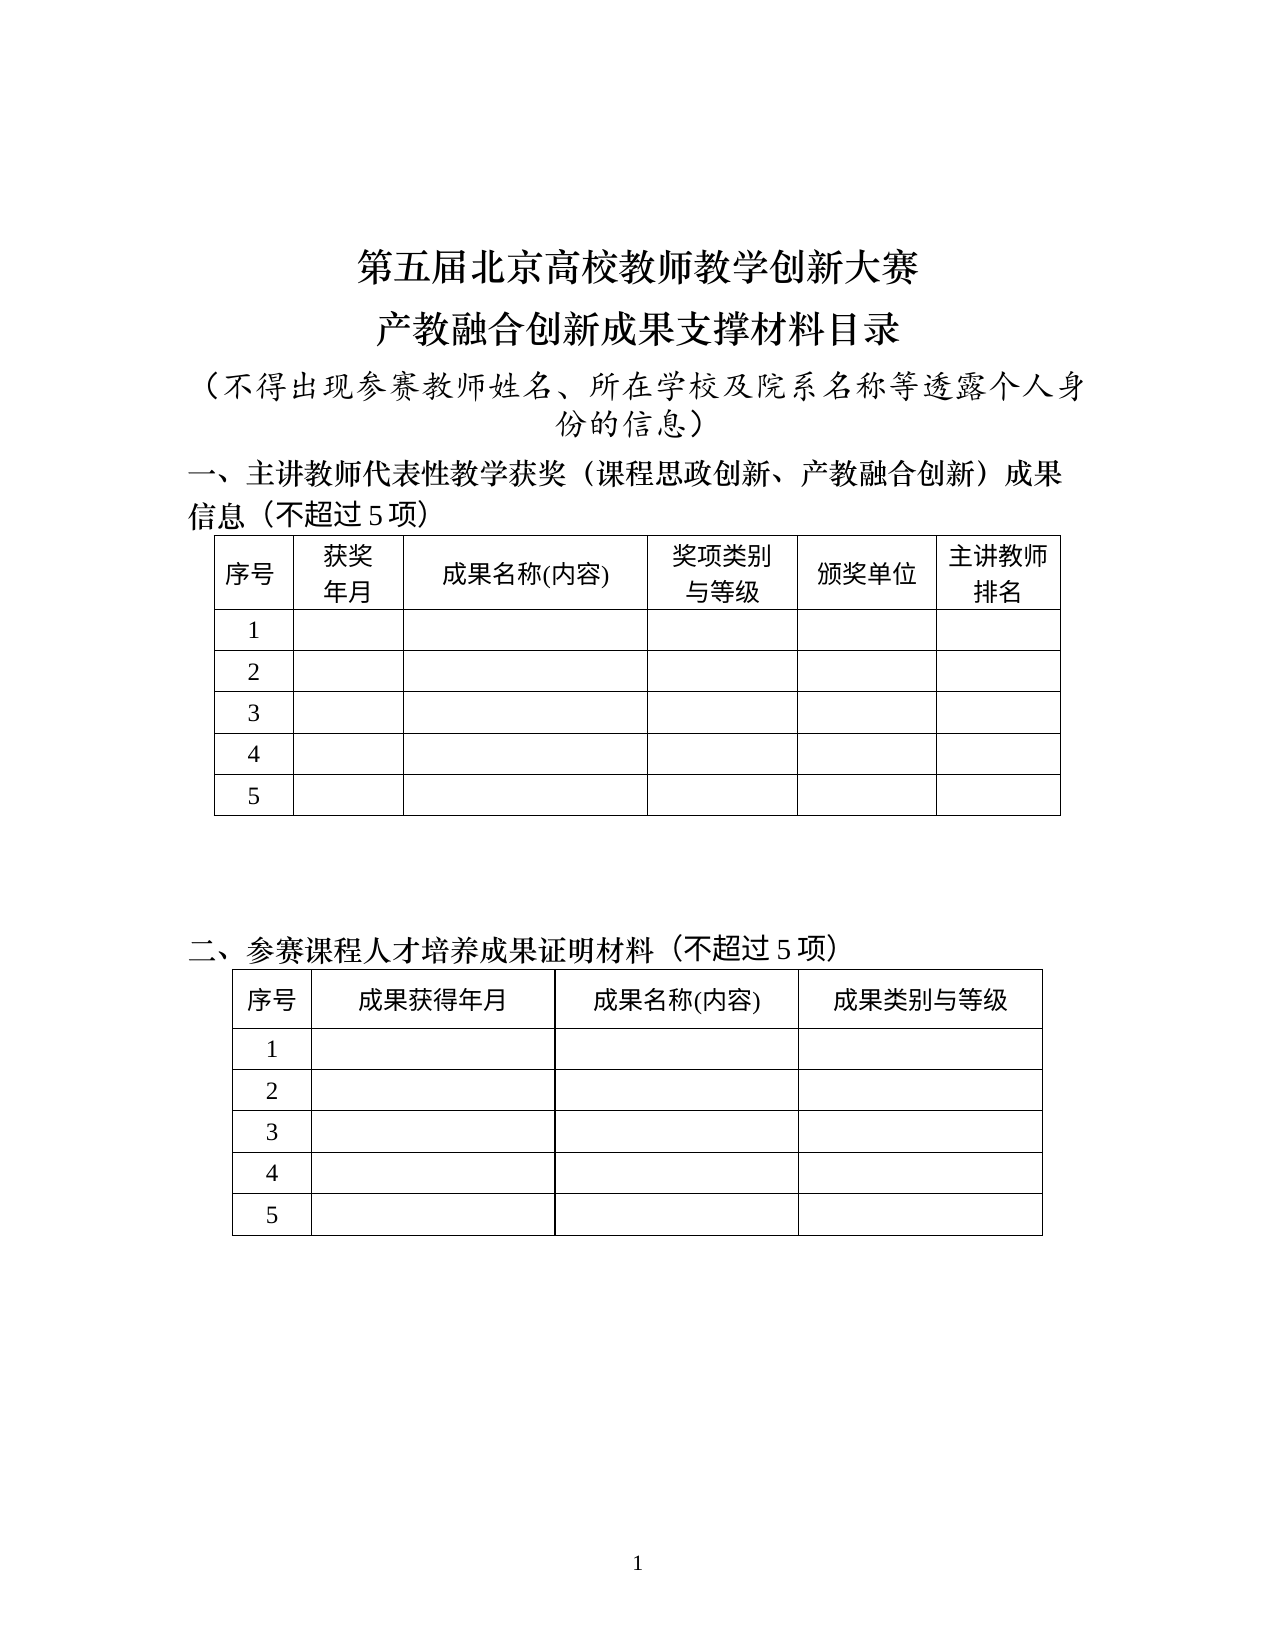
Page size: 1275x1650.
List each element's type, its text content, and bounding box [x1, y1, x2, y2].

table_cell [798, 692, 936, 733]
table_cell [937, 692, 1060, 733]
table_header 成果名称(内容) [556, 970, 798, 1028]
table_header 成果名称(内容) [404, 536, 647, 608]
table_cell [294, 651, 403, 691]
table_cell [937, 610, 1060, 650]
table_cell [798, 651, 936, 691]
table_cell 3 [215, 692, 293, 733]
table_header 序号 [233, 970, 311, 1028]
table_cell [799, 1111, 1042, 1152]
table_cell [799, 1070, 1042, 1110]
table_cell 5 [233, 1194, 311, 1234]
table_cell 2 [233, 1070, 311, 1110]
table_header 奖项类别 与等级 [648, 536, 797, 608]
table_header 成果获得年月 [312, 970, 554, 1028]
table_cell 1 [233, 1029, 311, 1069]
table_cell [312, 1070, 554, 1110]
table_cell 4 [233, 1153, 311, 1193]
table_cell [798, 734, 936, 774]
table_cell [294, 610, 403, 650]
table_cell [294, 692, 403, 733]
table_cell [648, 775, 797, 815]
table_cell [404, 775, 647, 815]
table_header 颁奖单位 [798, 536, 936, 608]
table_cell [404, 692, 647, 733]
table_header 获奖 年月 [294, 536, 403, 608]
table_cell [937, 734, 1060, 774]
table_cell [556, 1194, 798, 1234]
table_cell [556, 1070, 798, 1110]
table_cell 2 [215, 651, 293, 691]
table_cell [798, 610, 936, 650]
table_cell [937, 775, 1060, 815]
table_cell 3 [233, 1111, 311, 1152]
table_cell [294, 775, 403, 815]
table_cell [556, 1111, 798, 1152]
table_cell [648, 610, 797, 650]
text 第五届北京高校教师教学创新大赛 [187, 240, 1088, 290]
table_cell [648, 734, 797, 774]
text （不得出现参赛教师姓名、所在学校及院系名称等透露个人身份的信息） [187, 365, 1088, 441]
table_cell [556, 1029, 798, 1069]
table_cell 1 [215, 610, 293, 650]
table_cell [312, 1111, 554, 1152]
table_cell [294, 734, 403, 774]
table_header 成果类别与等级 [799, 970, 1042, 1028]
table_cell [556, 1153, 798, 1193]
table_cell [648, 692, 797, 733]
table_cell [799, 1194, 1042, 1234]
table_header 主讲教师排名 [937, 536, 1060, 608]
text 一、主讲教师代表性教学获奖（课程思政创新、产教融合创新）成果信息（不超过5项） [187, 453, 1088, 535]
table_cell [312, 1029, 554, 1069]
table_cell 4 [215, 734, 293, 774]
text 产教融合创新成果支撑材料目录 [187, 302, 1088, 352]
table_cell [404, 734, 647, 774]
table_cell [798, 775, 936, 815]
table_cell [799, 1153, 1042, 1193]
table_cell [404, 651, 647, 691]
table_cell [799, 1029, 1042, 1069]
table_header 序号 [215, 536, 293, 608]
table_cell [404, 610, 647, 650]
table_cell 5 [215, 775, 293, 815]
table_cell [937, 651, 1060, 691]
table_cell [648, 651, 797, 691]
table_cell [312, 1194, 554, 1234]
text 二、参赛课程人才培养成果证明材料（不超过5项） [187, 926, 1088, 969]
table_cell [312, 1153, 554, 1193]
